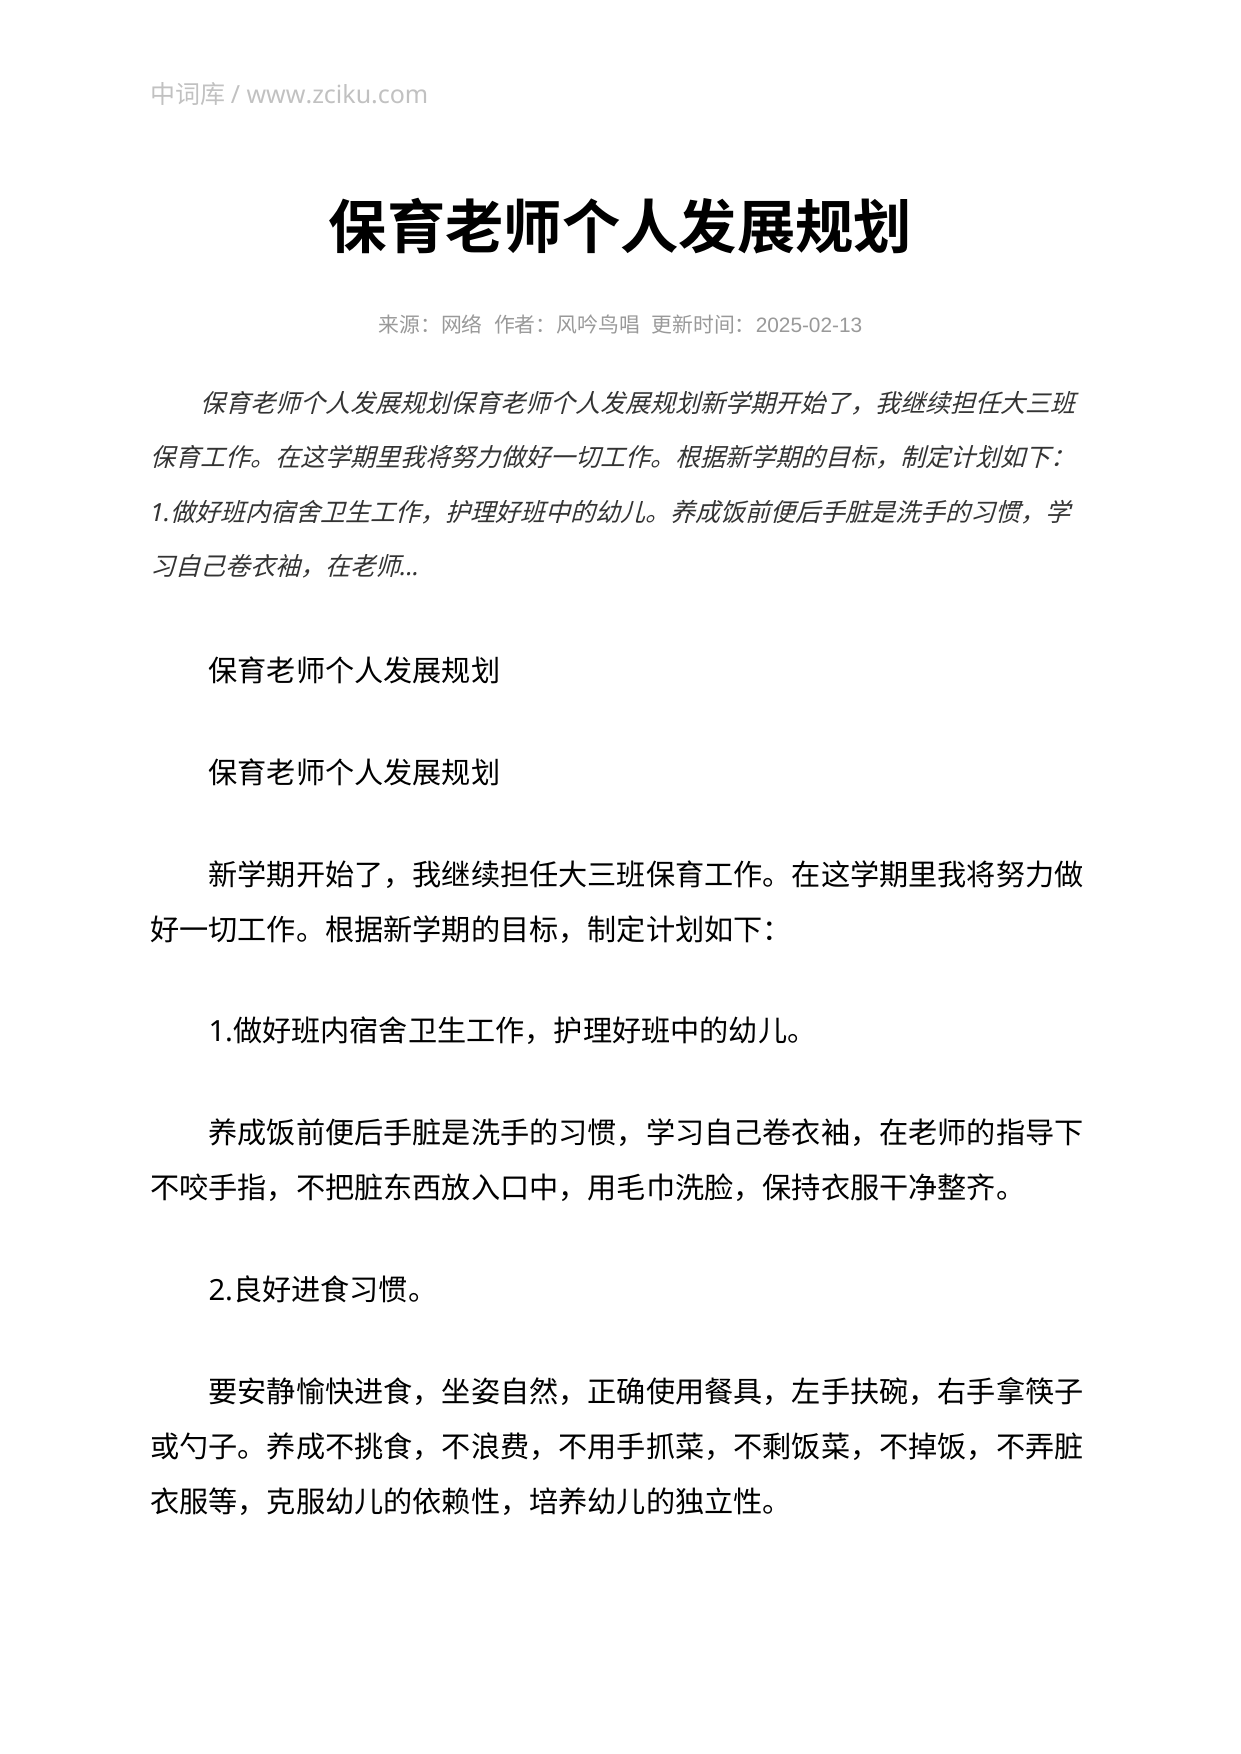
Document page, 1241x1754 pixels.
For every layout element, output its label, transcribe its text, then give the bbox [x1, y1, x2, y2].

text 新学期开始了，我继续担任大三班保育工作。在这学期里我将努力做好一切工作。根据新学期的目标，制定计划如下： [150, 851, 1090, 948]
text 2.良好进食习惯。 [150, 1267, 1090, 1309]
subtitle 保育老师个人发展规划 [150, 181, 1090, 266]
text 保育老师个人发展规划保育老师个人发展规划新学期开始了，我继续担任大三班保育工作。在这学期里我将努力做好一切工作。根据新学期的目标，制定计划如下：1.做好班内宿舍卫生工作，护理好班中的幼儿。养成饭前便后手脏是洗手的习惯，学习自己卷衣袖，在老师... [150, 383, 1090, 583]
text 来源：网络 作者：风吟鸟唱 更新时间：2025-02-13 [150, 313, 1090, 337]
text 养成饭前便后手脏是洗手的习惯，学习自己卷衣袖，在老师的指导下不咬手指，不把脏东西放入口中，用毛巾洗脸，保持衣服干净整齐。 [150, 1110, 1090, 1207]
text 保育老师个人发展规划 [150, 749, 1090, 792]
text 1.做好班内宿舍卫生工作，护理好班中的幼儿。 [150, 1008, 1090, 1050]
text 要安静愉快进食，坐姿自然，正确使用餐具，左手扶碗，右手拿筷子或勺子。养成不挑食，不浪费，不用手抓菜，不剩饭菜，不掉饭，不弄脏衣服等，克服幼儿的依赖性，培养幼儿的独立性。 [150, 1369, 1090, 1521]
text 保育老师个人发展规划 [150, 648, 1090, 690]
